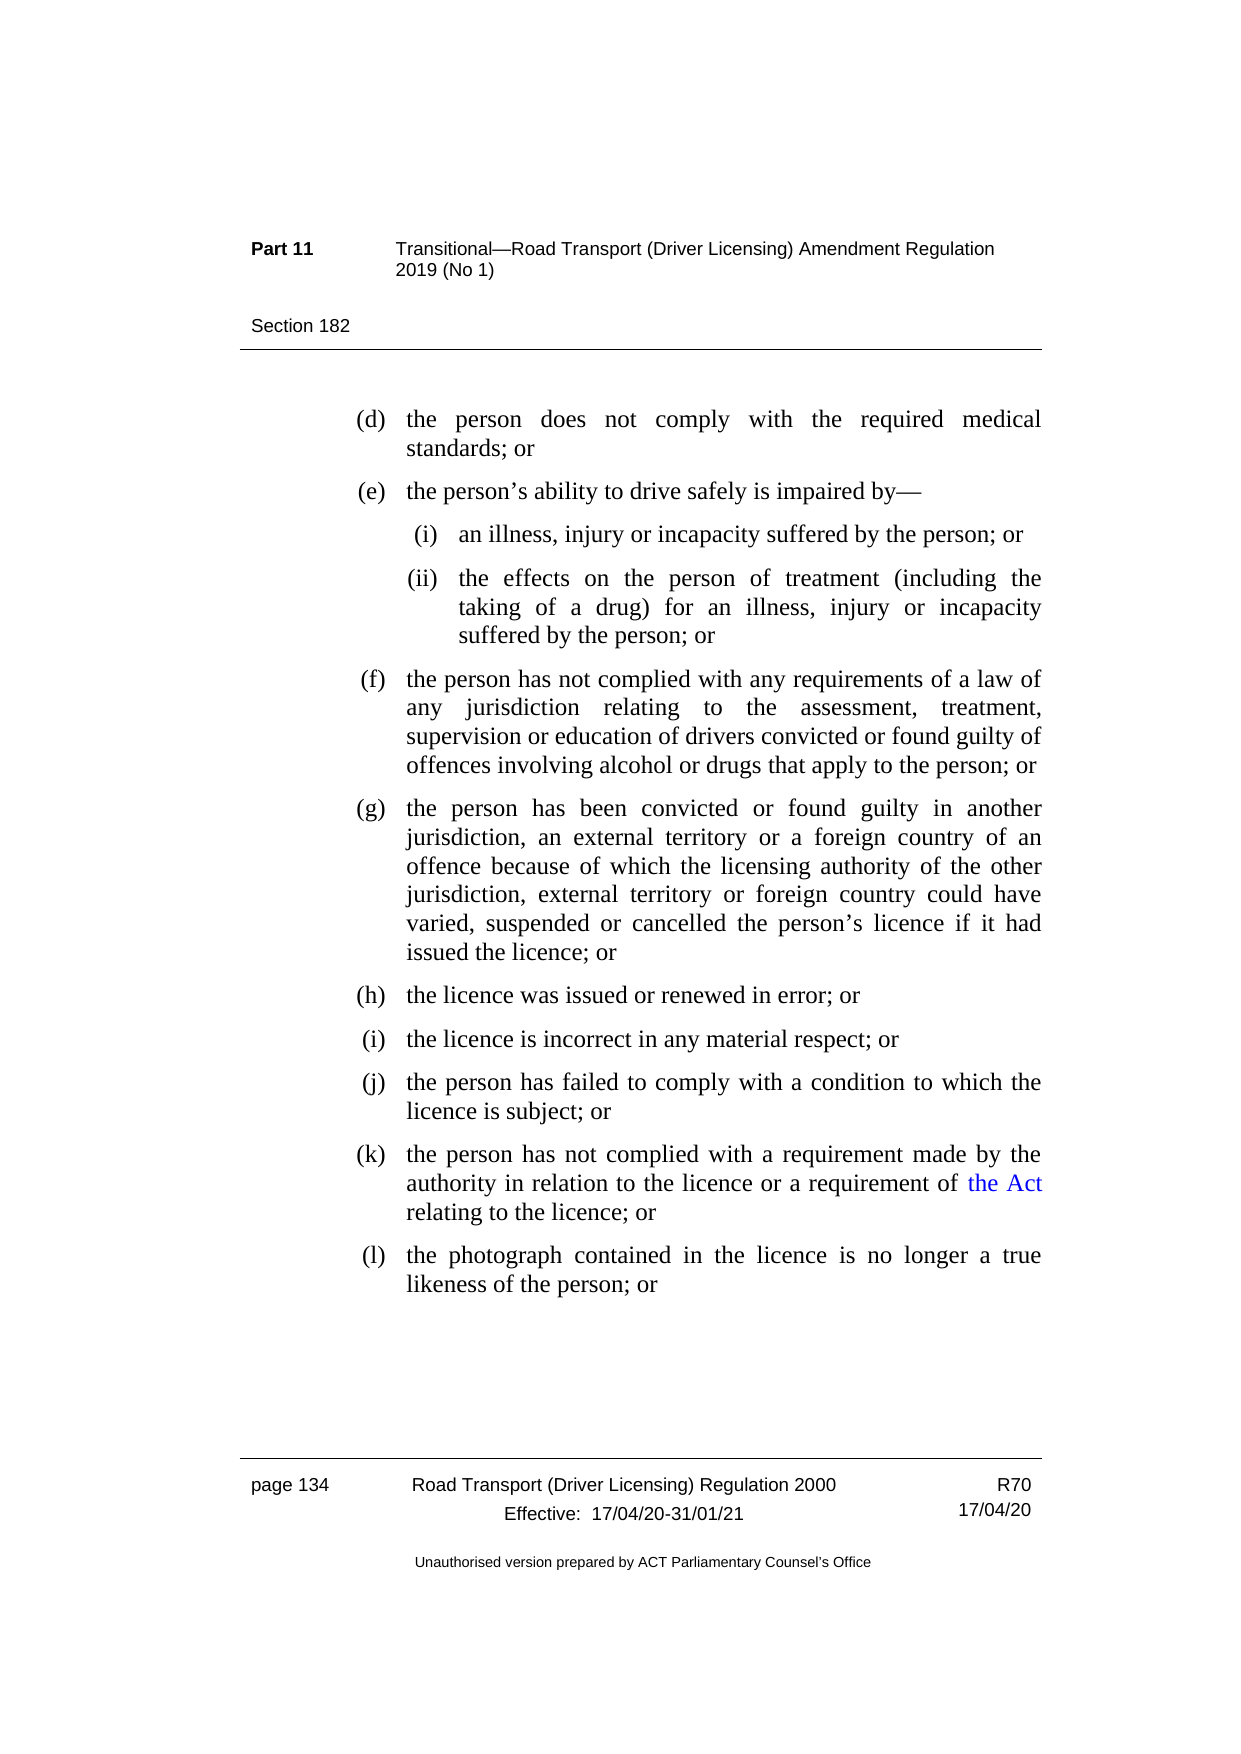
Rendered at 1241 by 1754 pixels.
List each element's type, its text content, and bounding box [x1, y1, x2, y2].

text (e) the person’s ability to drive safely is impaired by— [239, 476, 1042, 505]
text (h) the licence was issued or renewed in error; or [239, 980, 1042, 1009]
text (f) the person has not complied with any requirements of a law of any jurisdiction relating to the assessment, treatment, supervision or education of drivers convicted or found guilty of offences involving alcohol or drugs that apply to the person; or [239, 664, 1042, 779]
text (l) the photograph contained in the licence is no longer a true likeness of the person; or [239, 1240, 1042, 1297]
text (i) an illness, injury or incapacity suffered by the person; or [239, 519, 1042, 548]
text (g) the person has been convicted or found guilty in another jurisdiction, an external territory or a foreign country of an offence because of which the licensing authority of the other jurisdiction, external territory or foreign country could have varied, suspended or cancelled the person’s licence if it had issued the licence; or [239, 793, 1042, 966]
text (d) the person does not comply with the required medical standards; or [239, 404, 1042, 462]
text (j) the person has failed to comply with a condition to which the licence is subject; or [239, 1067, 1042, 1124]
text (ii) the effects on the person of treatment (including the taking of a drug) for an illness, injury or incapacity suffered by the person; or [239, 563, 1042, 649]
text (k) the person has not complied with a requirement made by the authority in relation to the licence or a requirement of the Act relating to the licence; or [239, 1139, 1042, 1225]
text (i) the licence is incorrect in any material respect; or [239, 1024, 1042, 1052]
